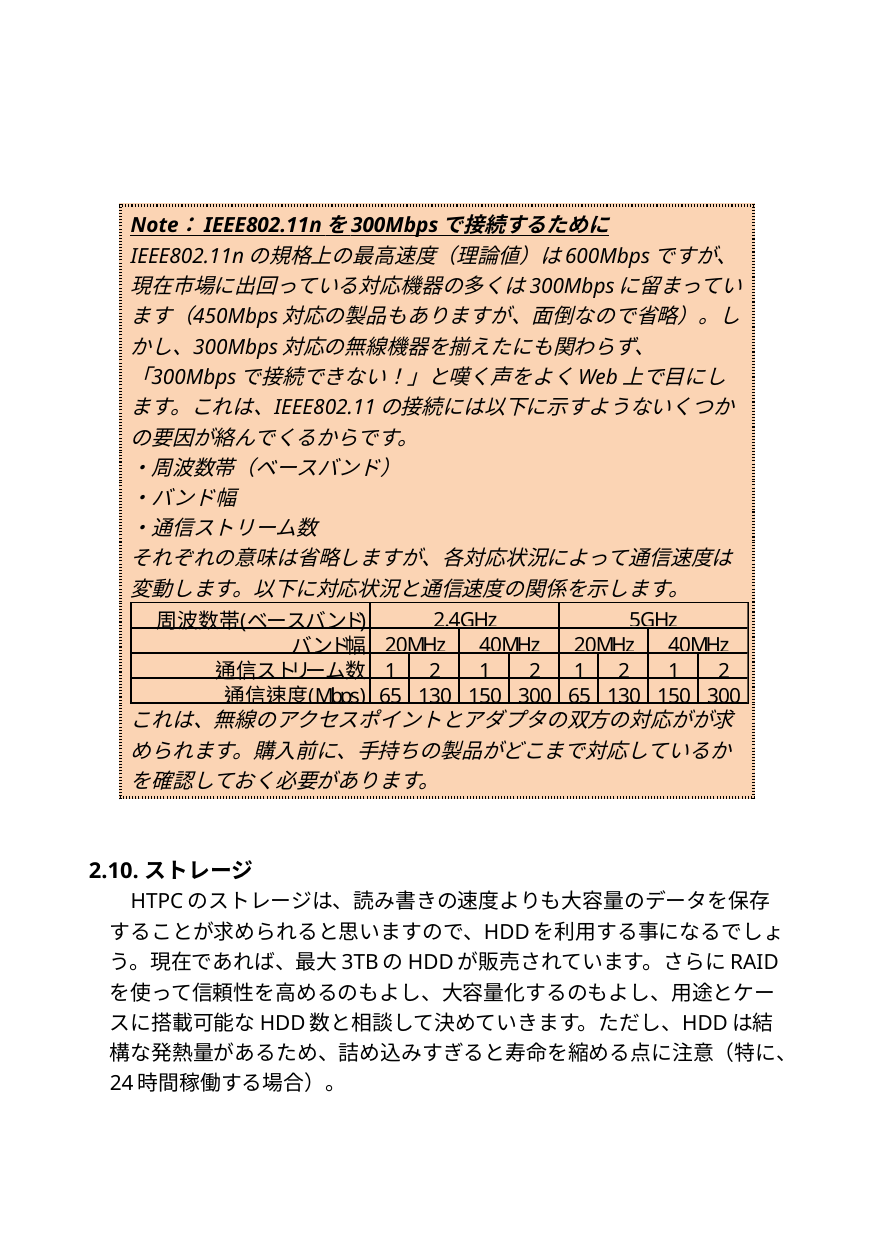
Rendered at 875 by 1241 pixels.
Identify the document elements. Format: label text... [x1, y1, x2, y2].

text ・バンド幅 [119, 476, 755, 506]
text ・周波数帯（ベースバンド） [119, 446, 755, 476]
text Note： IEEE802.11nを300Mbpsで接続するために [119, 203, 755, 234]
text これは、無線のアクセスポイントとアダプタの双方の対応がが求められます。購入前に、手持ちの製品がどこまで対応しているかを確認しておく必要があります。 [119, 698, 755, 799]
text ・通信ストリーム数 [119, 506, 755, 536]
text IEEE802.11nの規格上の最高速度（理論値）は600Mbpsですが、現在市場に出回っている対応機器の多くは300Mbpsに留まっています（450Mbps対応の製品もありますが、面倒なので省略）。しかし、300Mbps対応の無線機器を揃えたにも関わらず、「300Mbpsで接続できない！」と嘆く声をよくWeb上で目にします。これは、IEEE802.11の接続には以下に示すようないくつかの要因が絡んでくるからです。 [119, 234, 755, 446]
text それぞれの意味は省略しますが、各対応状況によって通信速度は変動します。以下に対応状況と通信速度の関係を示します。 [119, 536, 755, 597]
text HTPCのストレージは、読み書きの速度よりも大容量のデータを保存することが求められると思いますので、HDDを利用する事になるでしょう。現在であれば、最大3TBのHDDが販売されています。さらにRAIDを使って信頼性を高めるのもよし、大容量化するのもよし、用途とケースに搭載可能なHDD数と相談して決めていきます。ただし、HDDは結構な発熱量があるため、詰め込みすぎると寿命を縮める点に注意（特に、24時間稼働する場合）。 [109, 885, 785, 1097]
subtitle ストレージ [89, 853, 785, 885]
